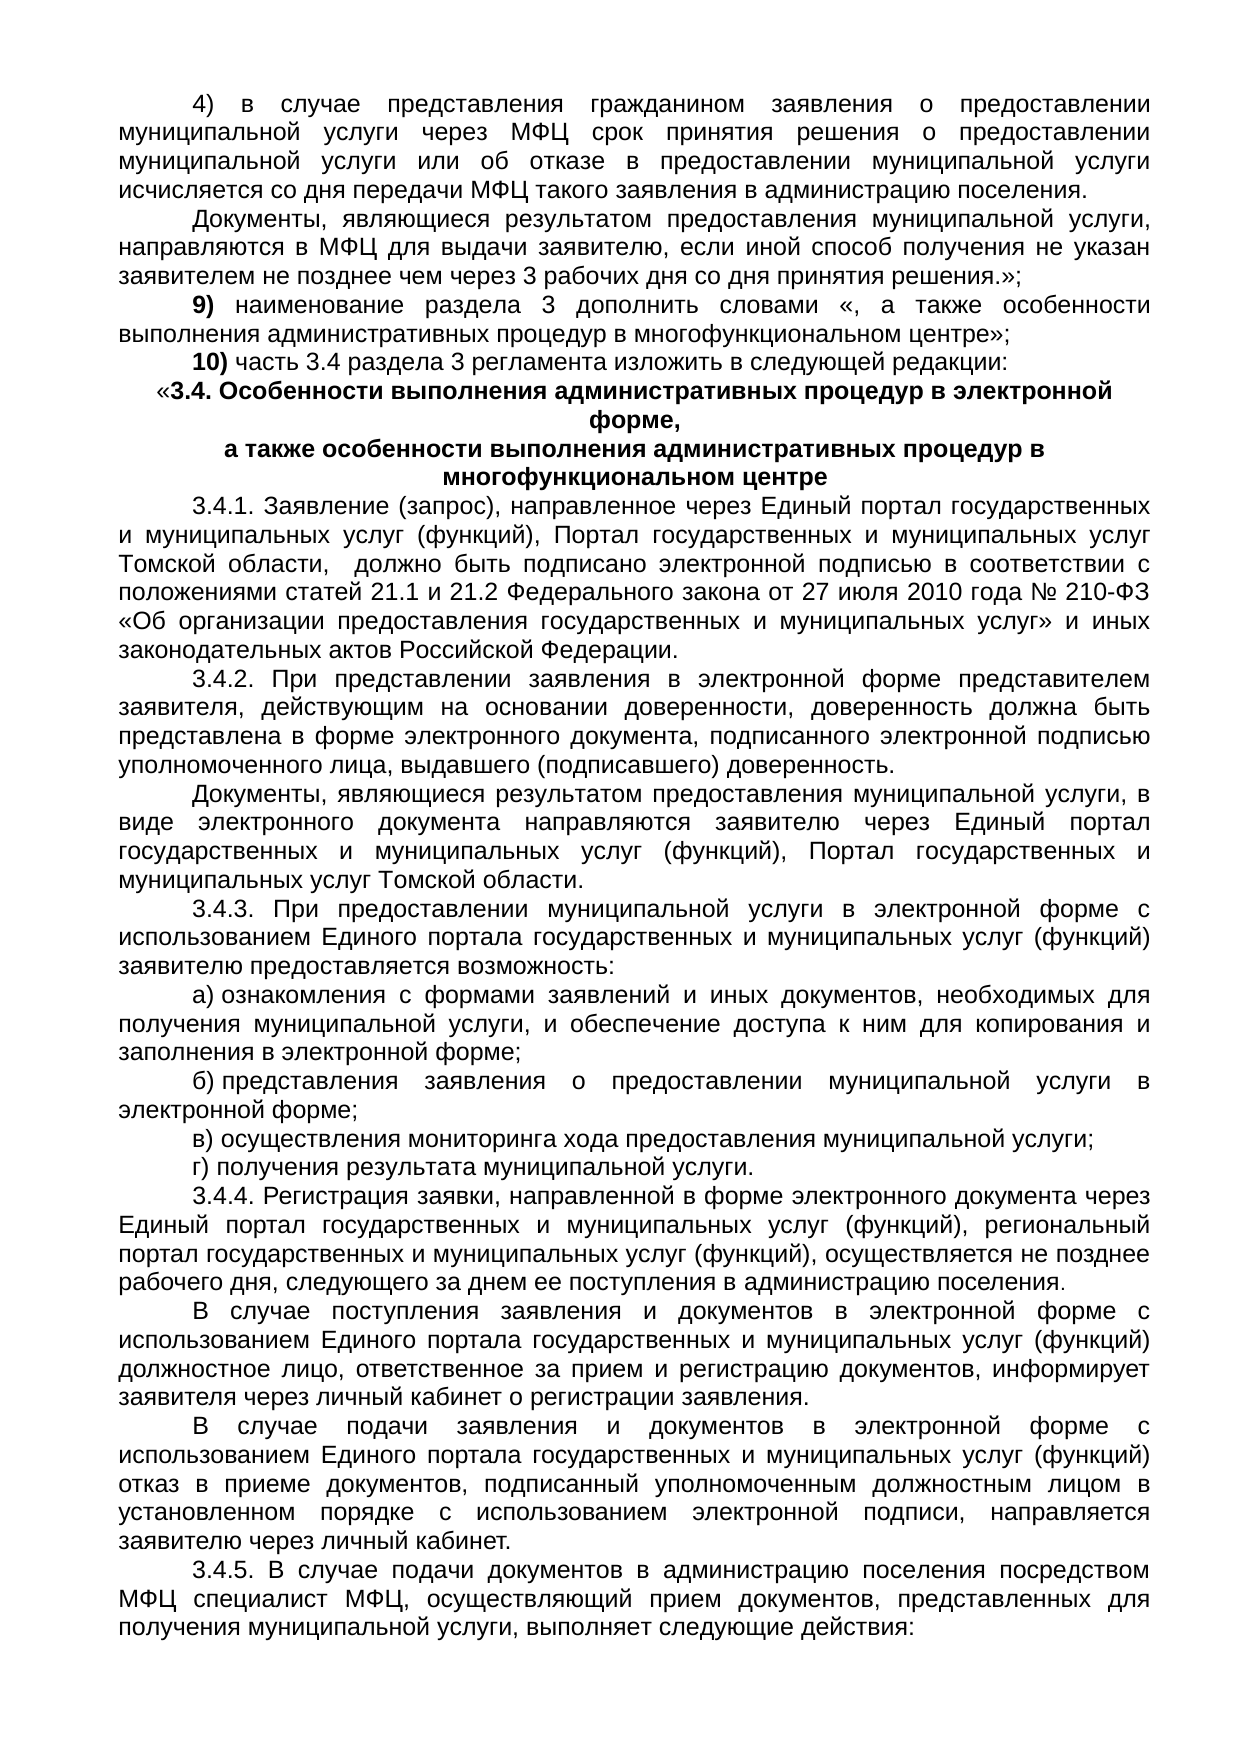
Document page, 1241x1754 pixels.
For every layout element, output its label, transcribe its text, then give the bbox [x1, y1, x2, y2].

text 3.4.2. При представлении заявления в электронной форме представителем заявителя, действующим на основании доверенности, доверенность должна быть представлена в форме электронного документа, подписанного электронной подписью уполномоченного лица, выдавшего (подписавшего) доверенность. [118, 664, 1152, 779]
text 3.4.3. При предоставлении муниципальной услуги в электронной форме с использованием Единого портала государственных и муниципальных услуг (функций) заявителю предоставляется возможность: [118, 894, 1152, 980]
text а) ознакомления с формами заявлений и иных документов, необходимых для получения муниципальной услуги, и обеспечение доступа к ним для копирования и заполнения в электронной форме; [118, 980, 1152, 1066]
text многофункциональном центре [118, 462, 1152, 491]
text В случае подачи заявления и документов в электронной форме с использованием Единого портала государственных и муниципальных услуг (функций) отказ в приеме документов, подписанный уполномоченным должностным лицом в установленном порядке с использованием электронной подписи, направляется заявителю через личный кабинет. [118, 1411, 1152, 1555]
list 9) наименование раздела 3 дополнить словами «, а также особенности выполнения административных процедур в многофункциональном центре»; [118, 290, 1152, 347]
text б) представления заявления о предоставлении муниципальной услуги в электронной форме; [118, 1066, 1152, 1124]
text 10) часть 3.4 раздела 3 регламента изложить в следующей редакции: [118, 347, 1152, 376]
text в) осуществления мониторинга хода предоставления муниципальной услуги; [118, 1124, 1152, 1152]
text 3.4.1. Заявление (запрос), направленное через Единый портал государственных и муниципальных услуг (функций), Портал государственных и муниципальных услуг Томской области, должно быть подписано электронной подписью в соответствии с положениями статей 21.1 и 21.2 Федерального закона от 27 июля 2010 года № 210-ФЗ «Об организации предоставления государственных и муниципальных услуг» и иных законодательных актов Российской Федерации. [118, 491, 1152, 664]
text г) получения результата муниципальной услуги. [118, 1152, 1152, 1181]
text 3.4.4. Регистрация заявки, направленной в форме электронного документа через Единый портал государственных и муниципальных услуг (функций), региональный портал государственных и муниципальных услуг (функций), осуществляется не позднее рабочего дня, следующего за днем ее поступления в администрацию поселения. [118, 1181, 1152, 1296]
list Документы, являющиеся результатом предоставления муниципальной услуги, направляются в МФЦ для выдачи заявителю, если иной способ получения не указан заявителем не позднее чем через 3 рабочих дня со дня принятия решения.»; [118, 204, 1152, 290]
text «3.4. Особенности выполнения административных процедур в электронной форме, [118, 376, 1152, 434]
text В случае поступления заявления и документов в электронной форме с использованием Единого портала государственных и муниципальных услуг (функций) должностное лицо, ответственное за прием и регистрацию документов, информирует заявителя через личный кабинет о регистрации заявления. [118, 1296, 1152, 1411]
text а также особенности выполнения административных процедур в [118, 434, 1152, 462]
list 4) в случае представления гражданином заявления о предоставлении муниципальной услуги через МФЦ срок принятия решения о предоставлении муниципальной услуги или об отказе в предоставлении муниципальной услуги исчисляется со дня передачи МФЦ такого заявления в администрацию поселения. [118, 89, 1152, 204]
text Документы, являющиеся результатом предоставления муниципальной услуги, в виде электронного документа направляются заявителю через Единый портал государственных и муниципальных услуг (функций), Портал государственных и муниципальных услуг Томской области. [118, 779, 1152, 894]
text 3.4.5. В случае подачи документов в администрацию поселения посредством МФЦ специалист МФЦ, осуществляющий прием документов, представленных для получения муниципальной услуги, выполняет следующие действия: [118, 1555, 1152, 1641]
